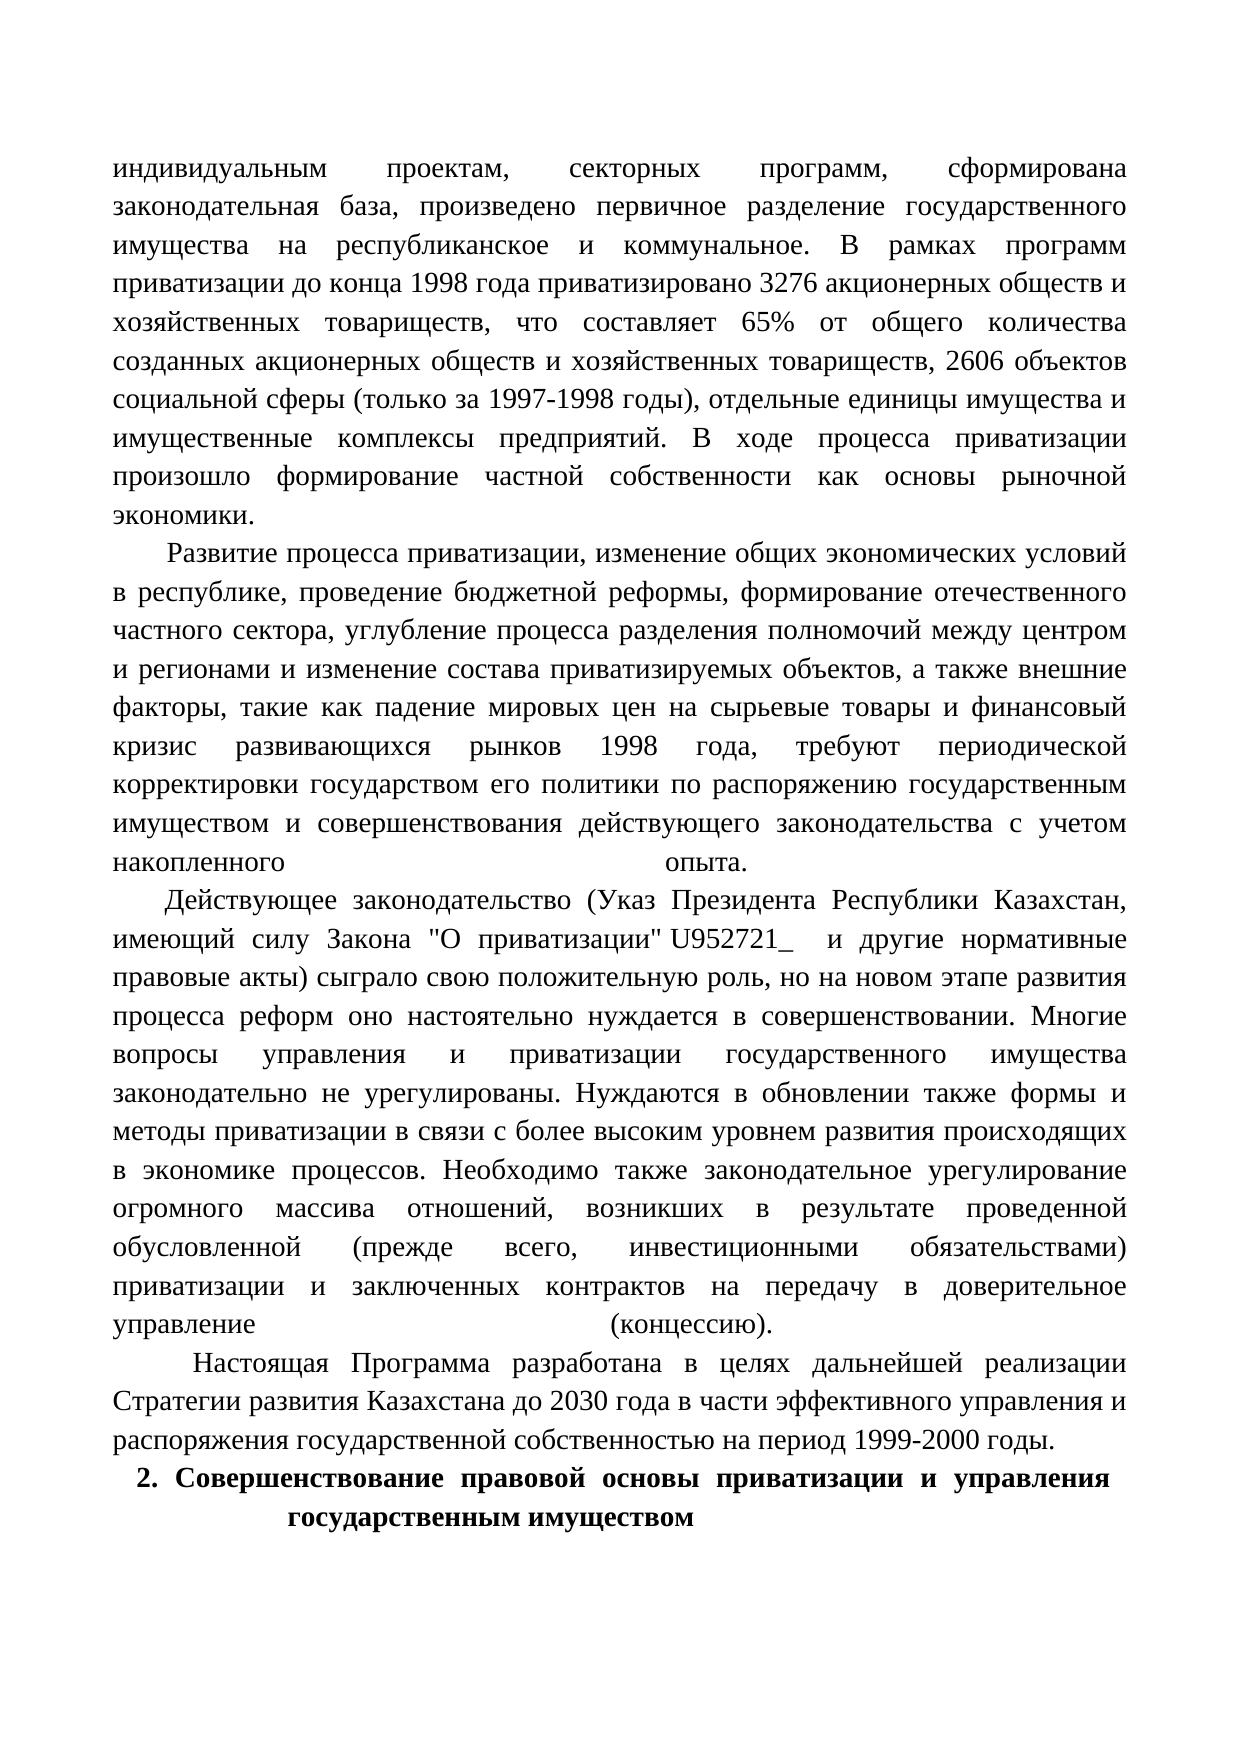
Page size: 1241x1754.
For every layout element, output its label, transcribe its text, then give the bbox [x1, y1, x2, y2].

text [112, 150, 1128, 1455]
text 2. Совершенствование правовой основы приватизации и управления государственным имуществом [112, 1460, 1128, 1532]
